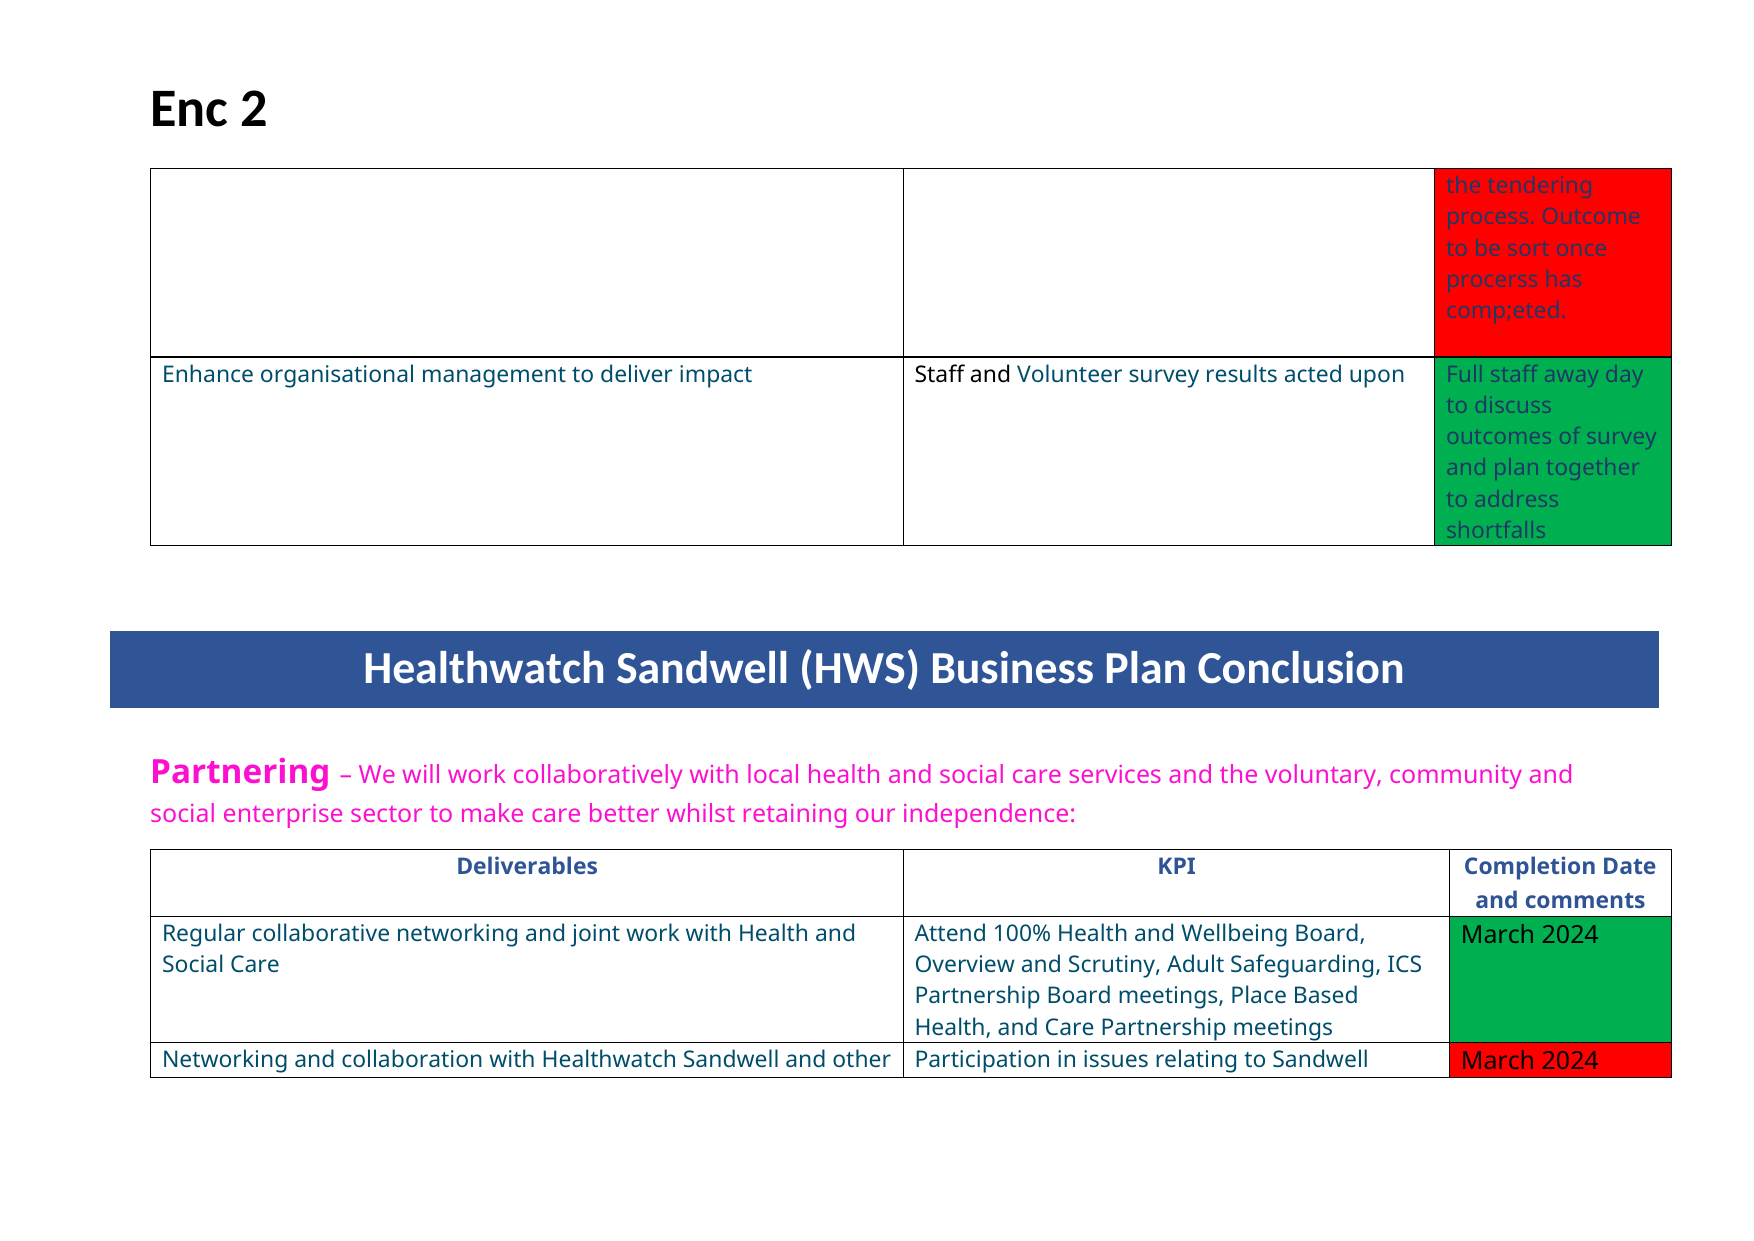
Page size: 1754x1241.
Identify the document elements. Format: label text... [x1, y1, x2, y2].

table_header Deliverables [151, 850, 903, 916]
text Partnering – We will work collaboratively with local health and social care services and the voluntary, community and social enterprise sector to make care better whilst retaining our independence: [150, 748, 1604, 830]
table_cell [1435, 169, 1671, 356]
table_cell Regular collaborative networking and joint work with Health and Social Care [151, 917, 903, 1042]
table_cell Attend 100% Health and Wellbeing Board, Overview and Scrutiny, Adult Safeguarding, ICS Partnership Board meetings, Place Based Health, and Care Partnership meetings [904, 917, 1449, 1042]
table_header KPI [904, 850, 1449, 916]
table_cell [151, 1043, 903, 1077]
table_cell March 2024 [1450, 917, 1671, 1042]
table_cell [904, 169, 1434, 356]
table_cell Enhance organisational management to deliver impact [151, 358, 903, 545]
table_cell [904, 1043, 1449, 1077]
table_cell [1450, 1043, 1671, 1077]
table_cell Staff and Volunteer survey results acted upon [904, 358, 1434, 545]
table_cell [151, 169, 903, 356]
table_cell Full staff away day to discuss outcomes of survey and plan together to address shortfalls [1435, 358, 1671, 545]
table_header Completion Date and comments [1450, 850, 1671, 916]
